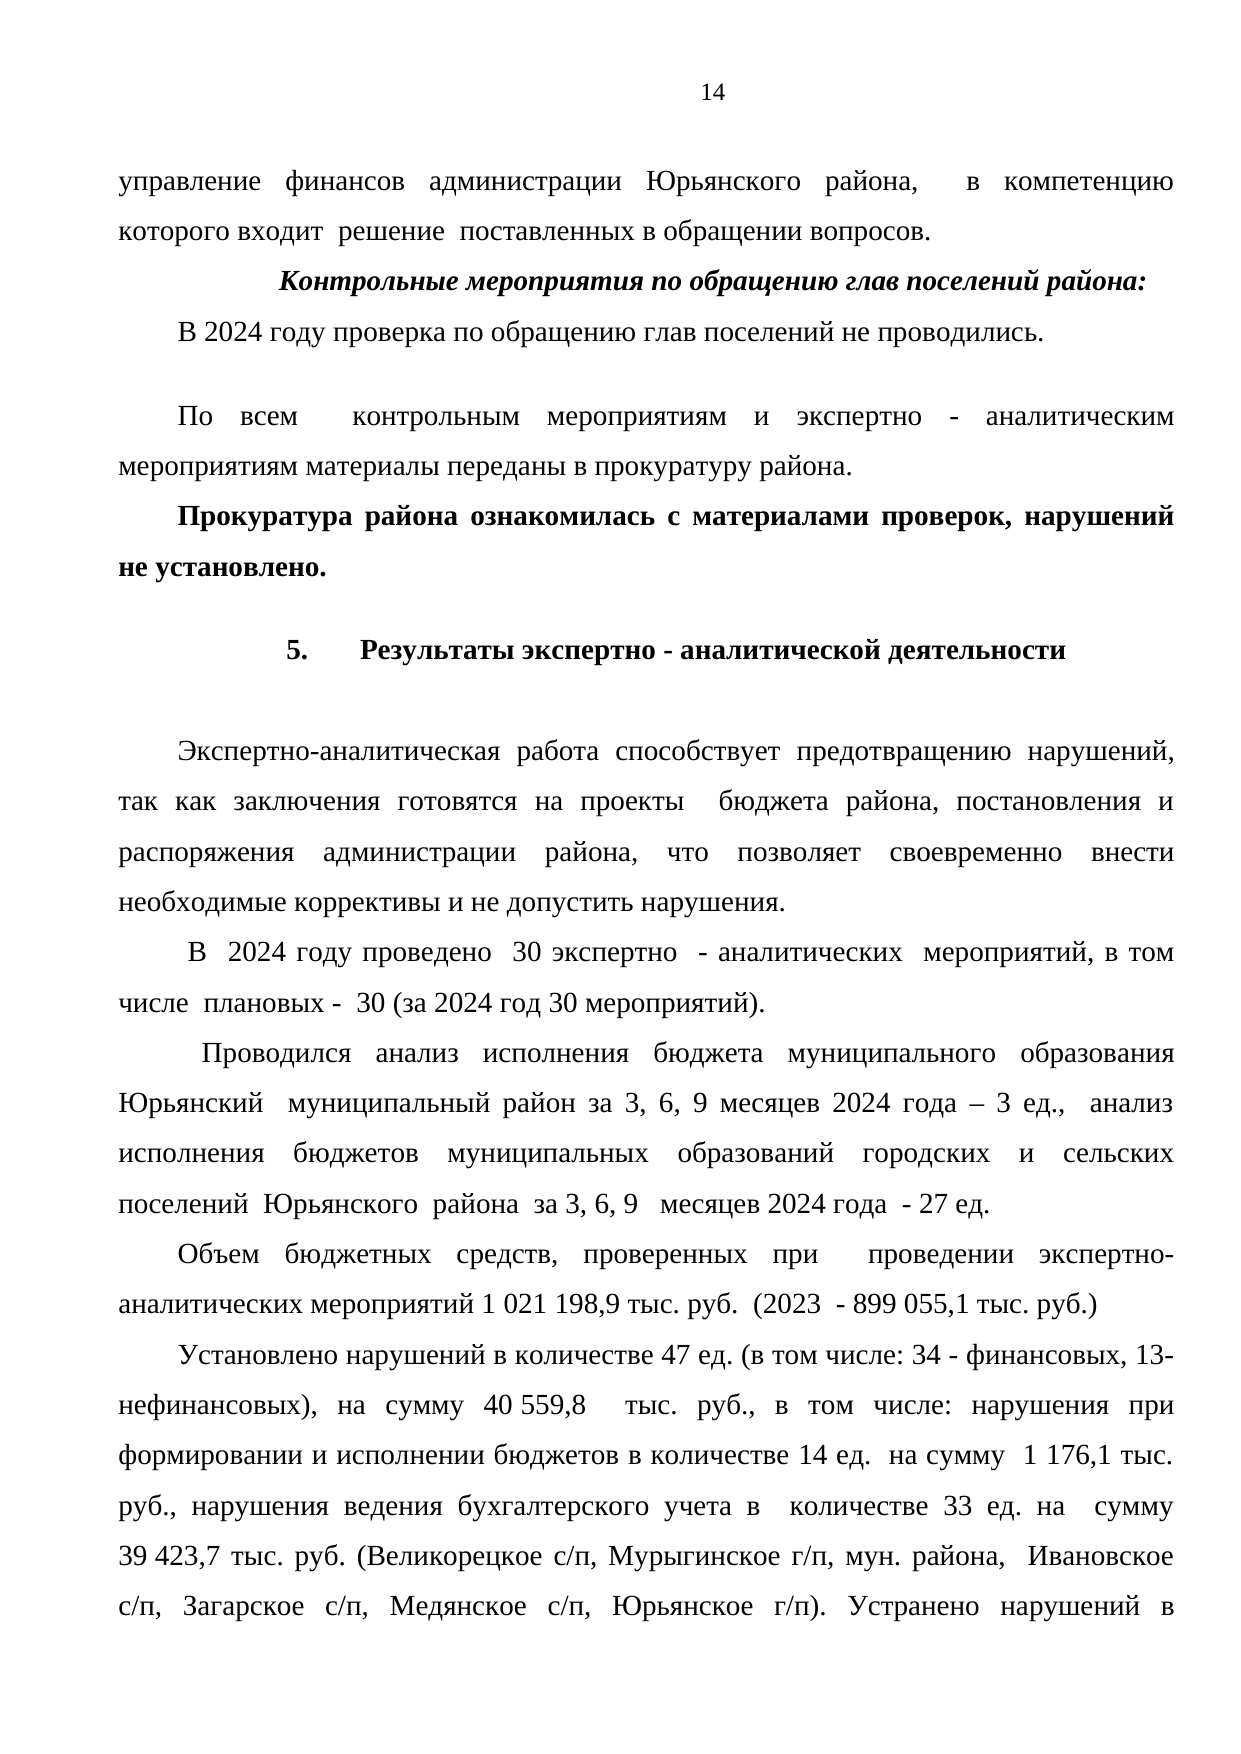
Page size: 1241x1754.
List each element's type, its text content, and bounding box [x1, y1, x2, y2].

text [118, 163, 1175, 247]
text Экспертно-аналитическая работа способствует предотвращению нарушений, так как заключения готовятся на проекты бюджета района, постановления и распоряжения администрации района, что позволяет своевременно внести необходимые коррективы и не допустить нарушения. [118, 733, 1175, 918]
text Проводился анализ исполнения бюджета муниципального образования Юрьянский муниципальный район за 3, 6, 9 месяцев 2024 года – 3 ед., анализ исполнения бюджетов муниципальных образований городских и сельских поселений Юрьянского района за 3, 6, 9 месяцев 2024 года - 27 ед. [118, 1035, 1175, 1219]
text В 2024 году проверка по обращению глав поселений не проводились. [118, 314, 1175, 347]
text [118, 1337, 1175, 1622]
list Результаты экспертно - аналитической деятельности [177, 632, 1175, 666]
text В 2024 году проведено 30 экспертно - аналитических мероприятий, в том числе плановых - 30 (за 2024 год 30 мероприятий). [118, 934, 1175, 1018]
text Объем бюджетных средств, проверенных при проведении экспертно-аналитических мероприятий 1 021 198,9 тыс. руб. (2023 - 899 055,1 тыс. руб.) [118, 1236, 1175, 1320]
text Прокуратура района ознакомилась с материалами проверок, нарушений не установлено. [118, 498, 1175, 582]
text По всем контрольным мероприятиям и экспертно - аналитическим мероприятиям материалы переданы в прокуратуру района. [118, 398, 1175, 482]
text Контрольные мероприятия по обращению глав поселений района: [177, 263, 1175, 297]
